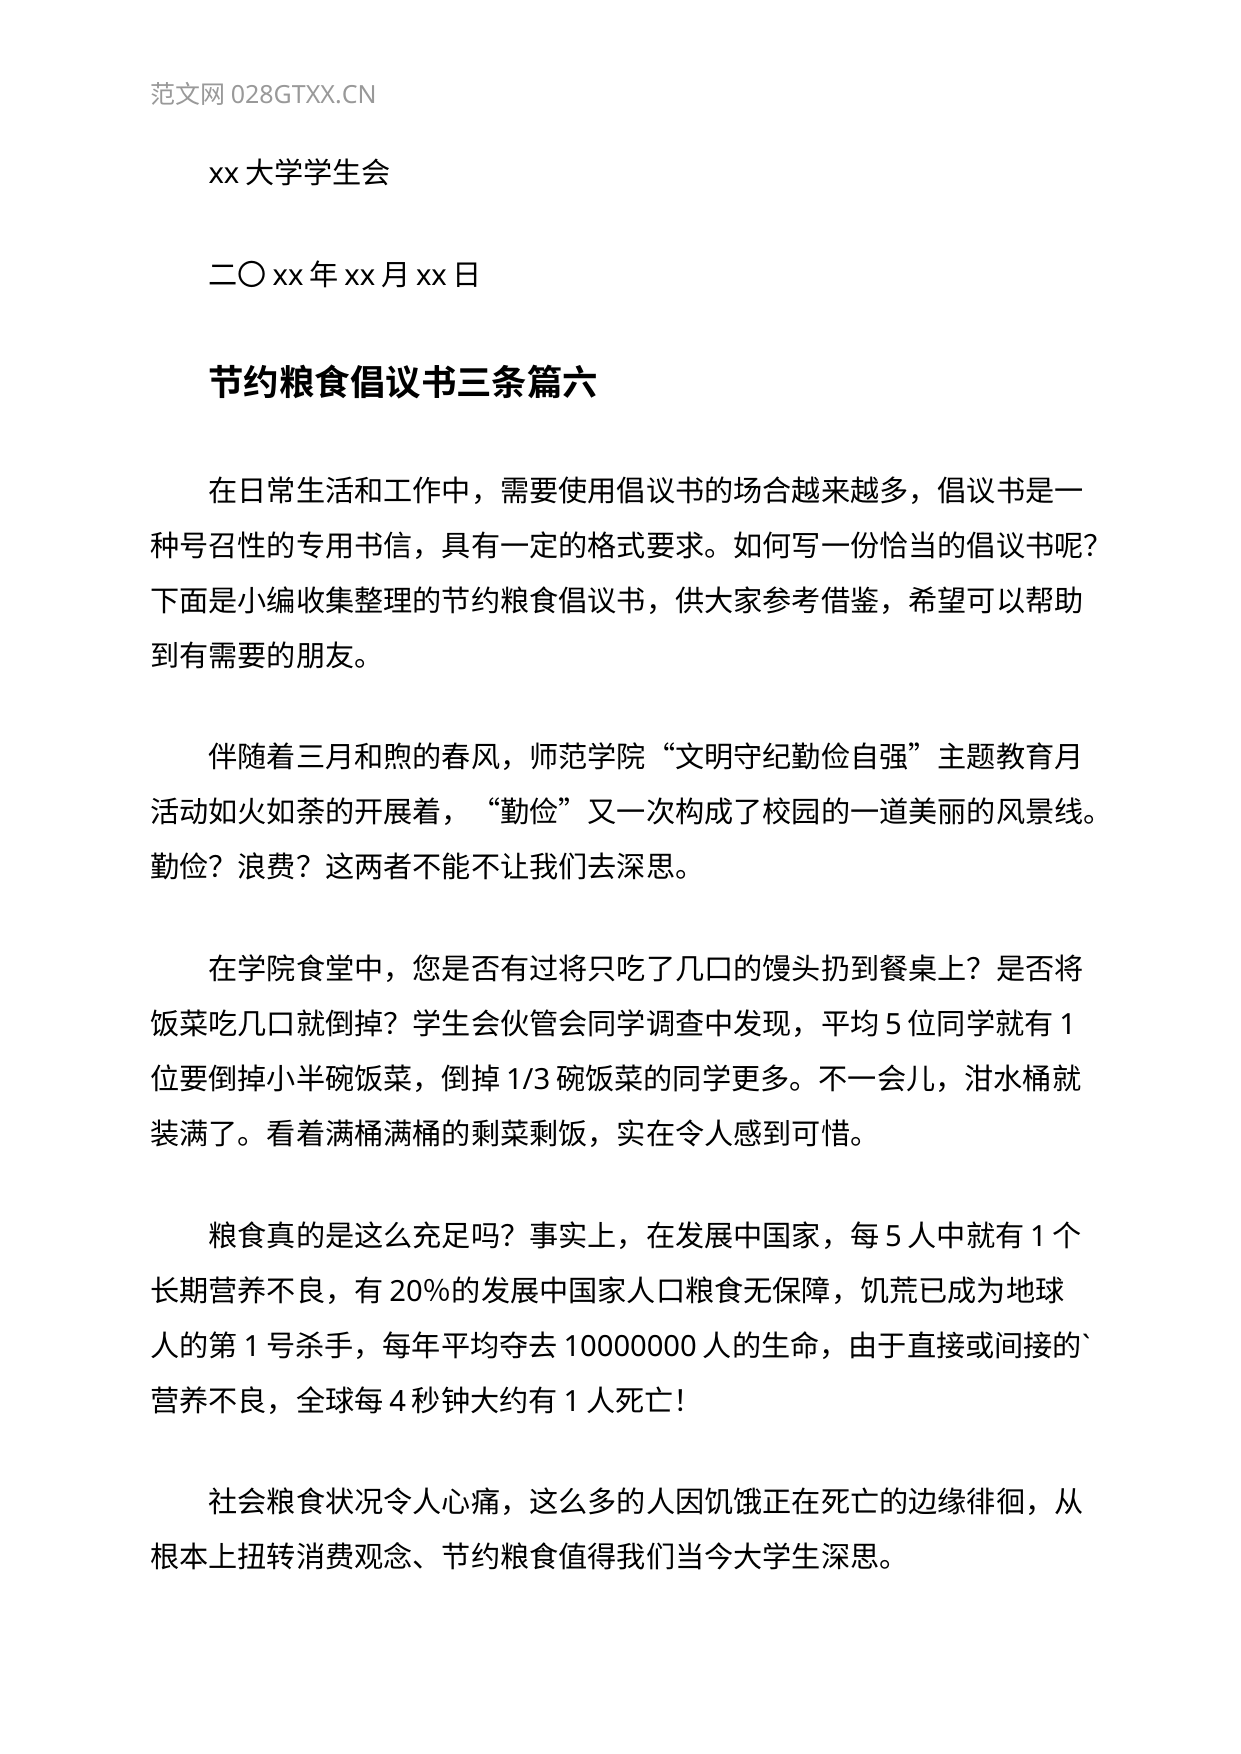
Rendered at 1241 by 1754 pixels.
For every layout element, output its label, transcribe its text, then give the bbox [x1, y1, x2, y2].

text 社会粮食状况令人心痛，这么多的人因饥饿正在死亡的边缘徘徊，从根本上扭转消费观念、节约粮食值得我们当今大学生深思。 [150, 1479, 1090, 1576]
text 二〇xx年xx月xx日 [150, 252, 1090, 294]
text 在学院食堂中，您是否有过将只吃了几口的馒头扔到餐桌上？是否将饭菜吃几口就倒掉？学生会伙管会同学调查中发现，平均5位同学就有1位要倒掉小半碗饭菜，倒掉1/3碗饭菜的同学更多。不一会儿，泔水桶就装满了。看着满桶满桶的剩菜剩饭，实在令人感到可惜。 [150, 945, 1090, 1153]
text 伴随着三月和煦的春风，师范学院“文明守纪勤俭自强”主题教育月活动如火如荼的开展着，“勤俭”又一次构成了校园的一道美丽的风景线。勤俭？浪费？这两者不能不让我们去深思。 [150, 734, 1090, 886]
text 粮食真的是这么充足吗？事实上，在发展中国家，每5人中就有1个长期营养不良，有20％的发展中国家人口粮食无保障，饥荒已成为地球人的第1号杀手，每年平均夺去10000000人的生命，由于直接或间接的`营养不良，全球每4秒钟大约有1人死亡！ [150, 1212, 1090, 1419]
text 节约粮食倡议书三条篇六 [150, 354, 1090, 405]
text xx大学学生会 [150, 150, 1090, 192]
text 在日常生活和工作中，需要使用倡议书的场合越来越多，倡议书是一种号召性的专用书信，具有一定的格式要求。如何写一份恰当的倡议书呢？下面是小编收集整理的节约粮食倡议书，供大家参考借鉴，希望可以帮助到有需要的朋友。 [150, 467, 1090, 674]
